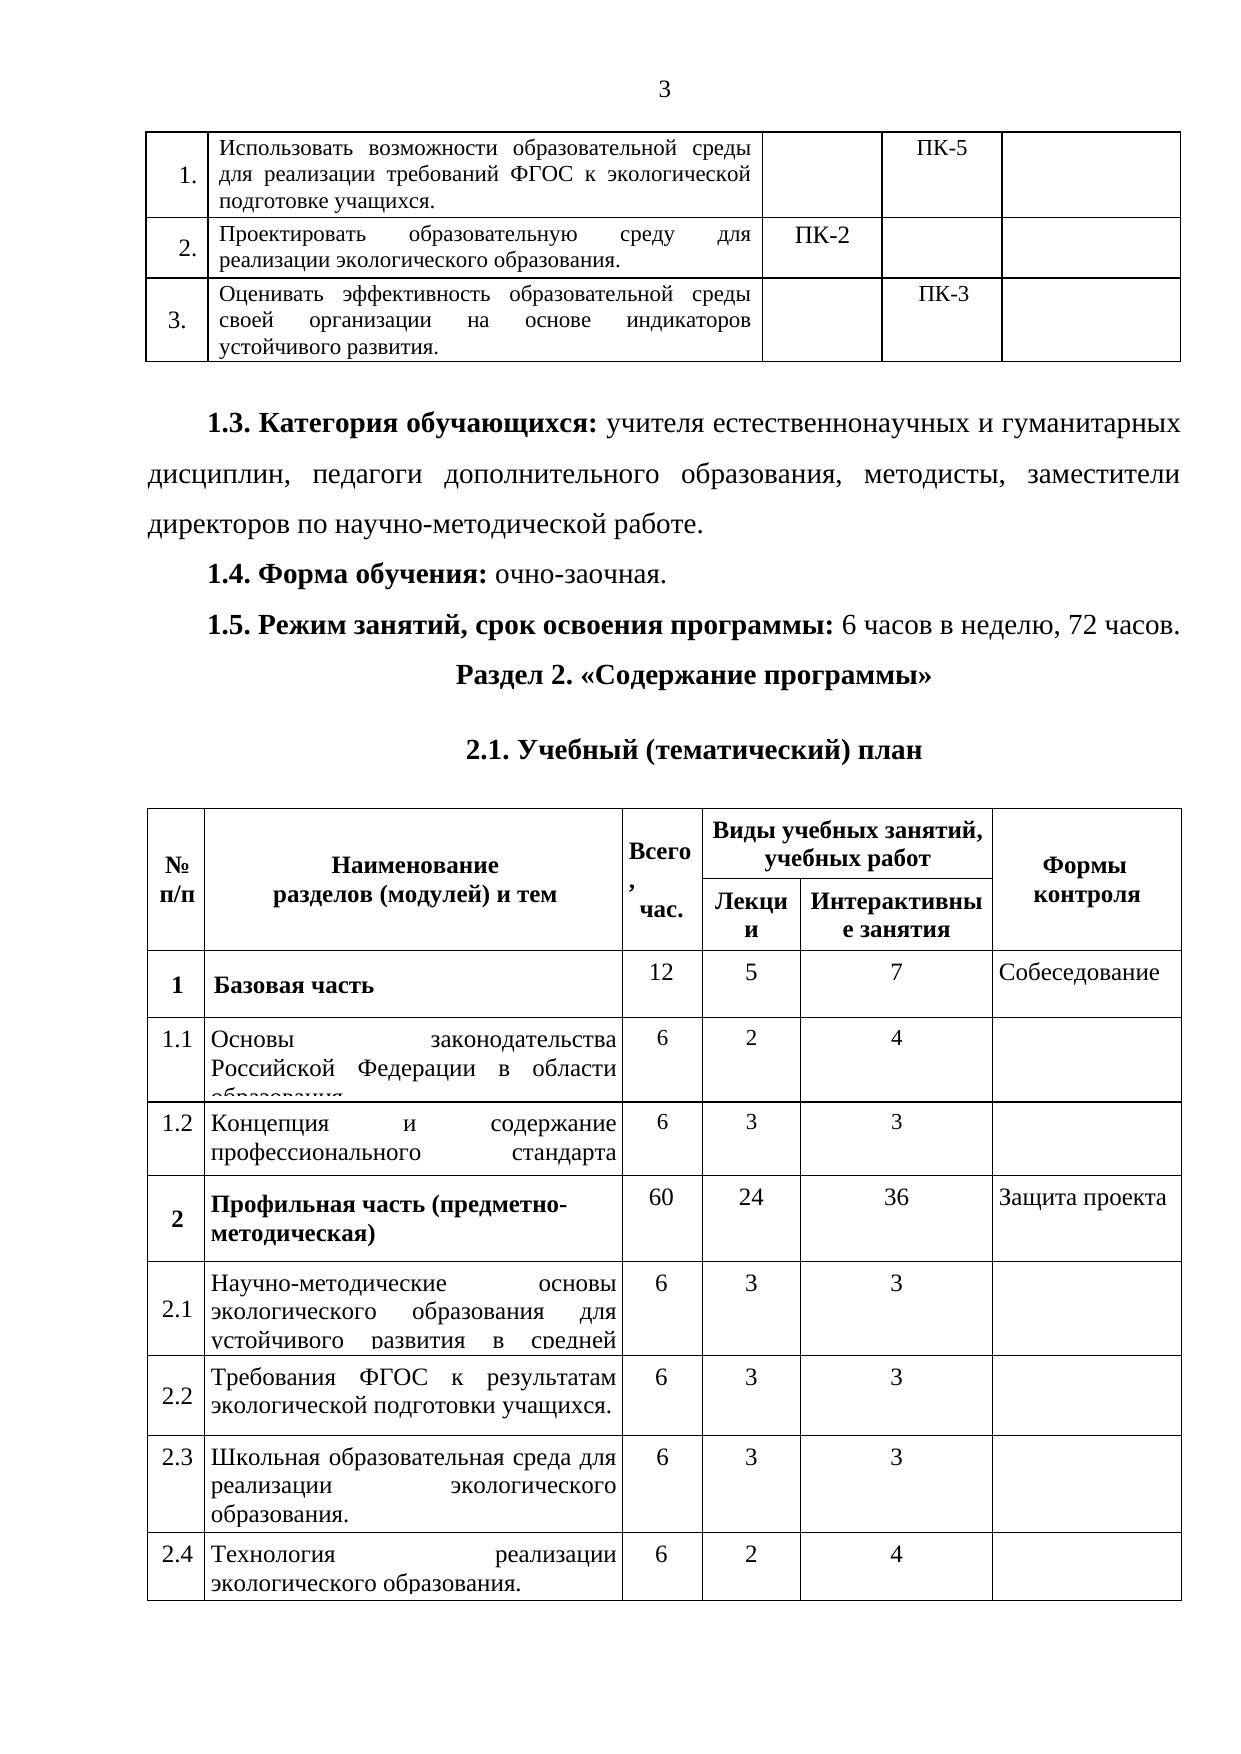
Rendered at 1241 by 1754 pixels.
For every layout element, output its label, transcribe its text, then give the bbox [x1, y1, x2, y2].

table_cell [993, 1262, 1181, 1355]
table_cell 4 [801, 1018, 992, 1101]
table_cell 5 [703, 951, 800, 1017]
table_cell [1003, 279, 1180, 361]
table_cell Использовать возможности образовательной среды для реализации требований ФГОС к экологической подготовке учащихся. [209, 133, 762, 217]
table_cell Технология реализации экологического образования. [205, 1533, 622, 1600]
table_cell 1.1 [148, 1018, 204, 1101]
table_cell ПК-2 [763, 218, 881, 277]
table_cell 2 [703, 1533, 800, 1600]
text 1.5. Режим занятий, срок освоения программы: 6 часов в неделю, 72 часов. [148, 607, 1181, 640]
table_cell Основы законодательства Российской Федерации в области образования. [205, 1018, 622, 1101]
table_cell 6 [623, 1103, 702, 1175]
table_cell 6 [623, 1262, 702, 1355]
table_cell 4 [801, 1533, 992, 1600]
table_cell [763, 133, 881, 217]
table_cell [1003, 218, 1180, 277]
table_cell [763, 279, 881, 361]
table_cell 3 [703, 1262, 800, 1355]
table_header Наименование разделов (модулей) и тем [205, 809, 622, 950]
table_cell 3. [147, 279, 207, 361]
table_cell 2.4 [148, 1533, 204, 1600]
table_cell Лекции [703, 879, 800, 950]
table_cell [1003, 133, 1180, 217]
table_cell [993, 1356, 1181, 1435]
table_header Формы контроля [993, 809, 1181, 950]
table_cell Интерактивные занятия [801, 879, 992, 950]
table_cell 6 [623, 1018, 702, 1101]
table_cell [883, 218, 1001, 277]
table_cell [993, 1018, 1181, 1101]
table_cell 2.3 [148, 1436, 204, 1532]
text 2.1. Учебный (тематический) план [148, 732, 1181, 766]
table_cell 2 [703, 1018, 800, 1101]
table_cell 3 [801, 1103, 992, 1175]
table_cell 7 [801, 951, 992, 1017]
table_cell Собеседование [993, 951, 1181, 1017]
table_cell 2.2 [148, 1356, 204, 1435]
table_cell ПК-5 [883, 133, 1001, 217]
table_cell 24 [703, 1176, 800, 1261]
table_cell Научно-методические основы экологического образования для устойчивого развития в средней школе. [205, 1262, 622, 1355]
table_cell 1. [147, 133, 207, 217]
table_cell 60 [623, 1176, 702, 1261]
table_cell [993, 1103, 1181, 1175]
table_cell 3 [801, 1262, 992, 1355]
table_cell 3 [703, 1103, 800, 1175]
table_cell Проектировать образовательную среду для реализации экологического образования. [209, 218, 762, 277]
table_cell 6 [623, 1533, 702, 1600]
table_cell 36 [801, 1176, 992, 1261]
table_cell Профильная часть (предметно-методическая) [205, 1176, 622, 1261]
table_cell [993, 1436, 1181, 1532]
table_cell [993, 1533, 1181, 1600]
table_cell Защита проекта [993, 1176, 1181, 1261]
table_cell 6 [623, 1436, 702, 1532]
text 1.3. Категория обучающихся: учителя естественнонаучных и гуманитарных дисциплин, педагоги дополнительного образования, методисты, заместители директоров по научно-методической работе. [148, 406, 1181, 540]
table_cell 2 [148, 1176, 204, 1261]
table_header Всего, час. [623, 809, 702, 950]
table_header Виды учебных занятий, учебных работ [703, 809, 992, 878]
text Раздел 2. «Содержание программы» [148, 657, 1181, 691]
table_cell 3 [703, 1436, 800, 1532]
table_cell 3 [801, 1356, 992, 1435]
table_cell Школьная образовательная среда для реализации экологического образования. [205, 1436, 622, 1532]
table_cell 6 [623, 1356, 702, 1435]
table_cell 2.1 [148, 1262, 204, 1355]
table_cell 1.2 [148, 1103, 204, 1175]
table_header № п/п [148, 809, 204, 950]
table_cell 1 [148, 951, 204, 1017]
table_cell 3 [703, 1356, 800, 1435]
text 1.4. Форма обучения: очно-заочная. [148, 556, 1181, 590]
table_cell Концепция и содержание профессионального стандарта «Педагог». [205, 1103, 622, 1175]
table_cell ПК-3 [883, 279, 1001, 361]
table_cell 12 [623, 951, 702, 1017]
table_cell Требования ФГОС к результатам экологической подготовки учащихся. [205, 1356, 622, 1435]
table_cell Базовая часть [205, 951, 622, 1017]
table_cell Оценивать эффективность образовательной среды своей организации на основе индикаторов устойчивого развития. [209, 279, 762, 361]
table_cell 2. [147, 218, 207, 277]
table_cell 3 [801, 1436, 992, 1532]
